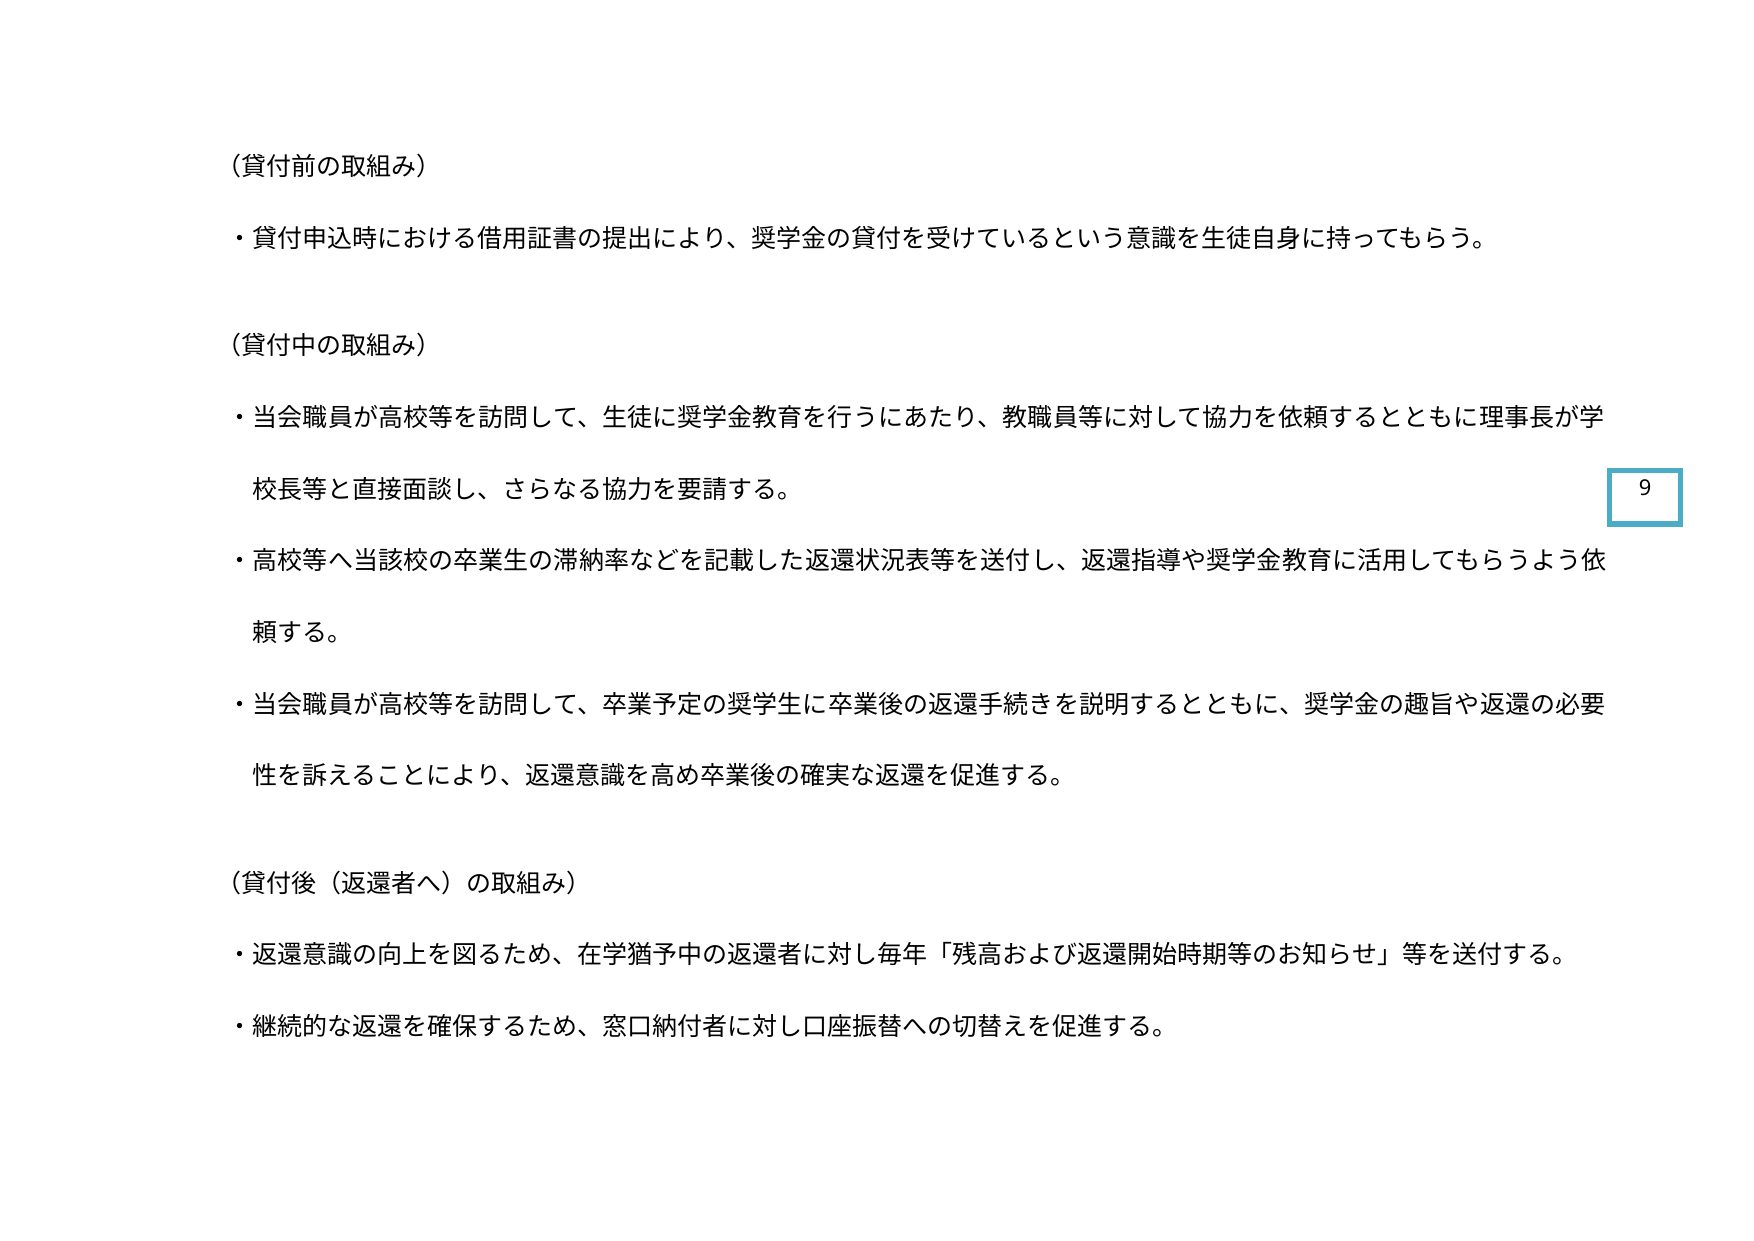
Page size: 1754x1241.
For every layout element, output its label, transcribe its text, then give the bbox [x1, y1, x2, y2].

text ・返還意識の向上を図るため、在学猶予中の返還者に対し毎年「残高および返還開始時期等のお知らせ」等を送付する。 [227, 917, 1606, 989]
text （貸付後（返還者へ）の取組み） [217, 846, 1606, 917]
text ・当会職員が高校等を訪問して、卒業予定の奨学生に卒業後の返還手続きを説明するとともに、奨学金の趣旨や返還の必要性を訴えることにより、返還意識を高め卒業後の確実な返還を促進する。 [227, 666, 1606, 810]
text ・継続的な返還を確保するため、窓口納付者に対し口座振替への切替えを促進する。 [227, 989, 1606, 1061]
text ・貸付申込時における借用証書の提出により、奨学金の貸付を受けているという意識を生徒自身に持ってもらう。 [227, 201, 1606, 272]
text ・高校等へ当該校の卒業生の滞納率などを記載した返還状況表等を送付し、返還指導や奨学金教育に活用してもらうよう依頼する。 [227, 523, 1606, 666]
text （貸付中の取組み） [217, 308, 1606, 380]
text （貸付前の取組み） [217, 129, 1606, 201]
text ・当会職員が高校等を訪問して、生徒に奨学金教育を行うにあたり、教職員等に対して協力を依頼するとともに理事長が学校長等と直接面談し、さらなる協力を要請する。 [227, 380, 1606, 523]
